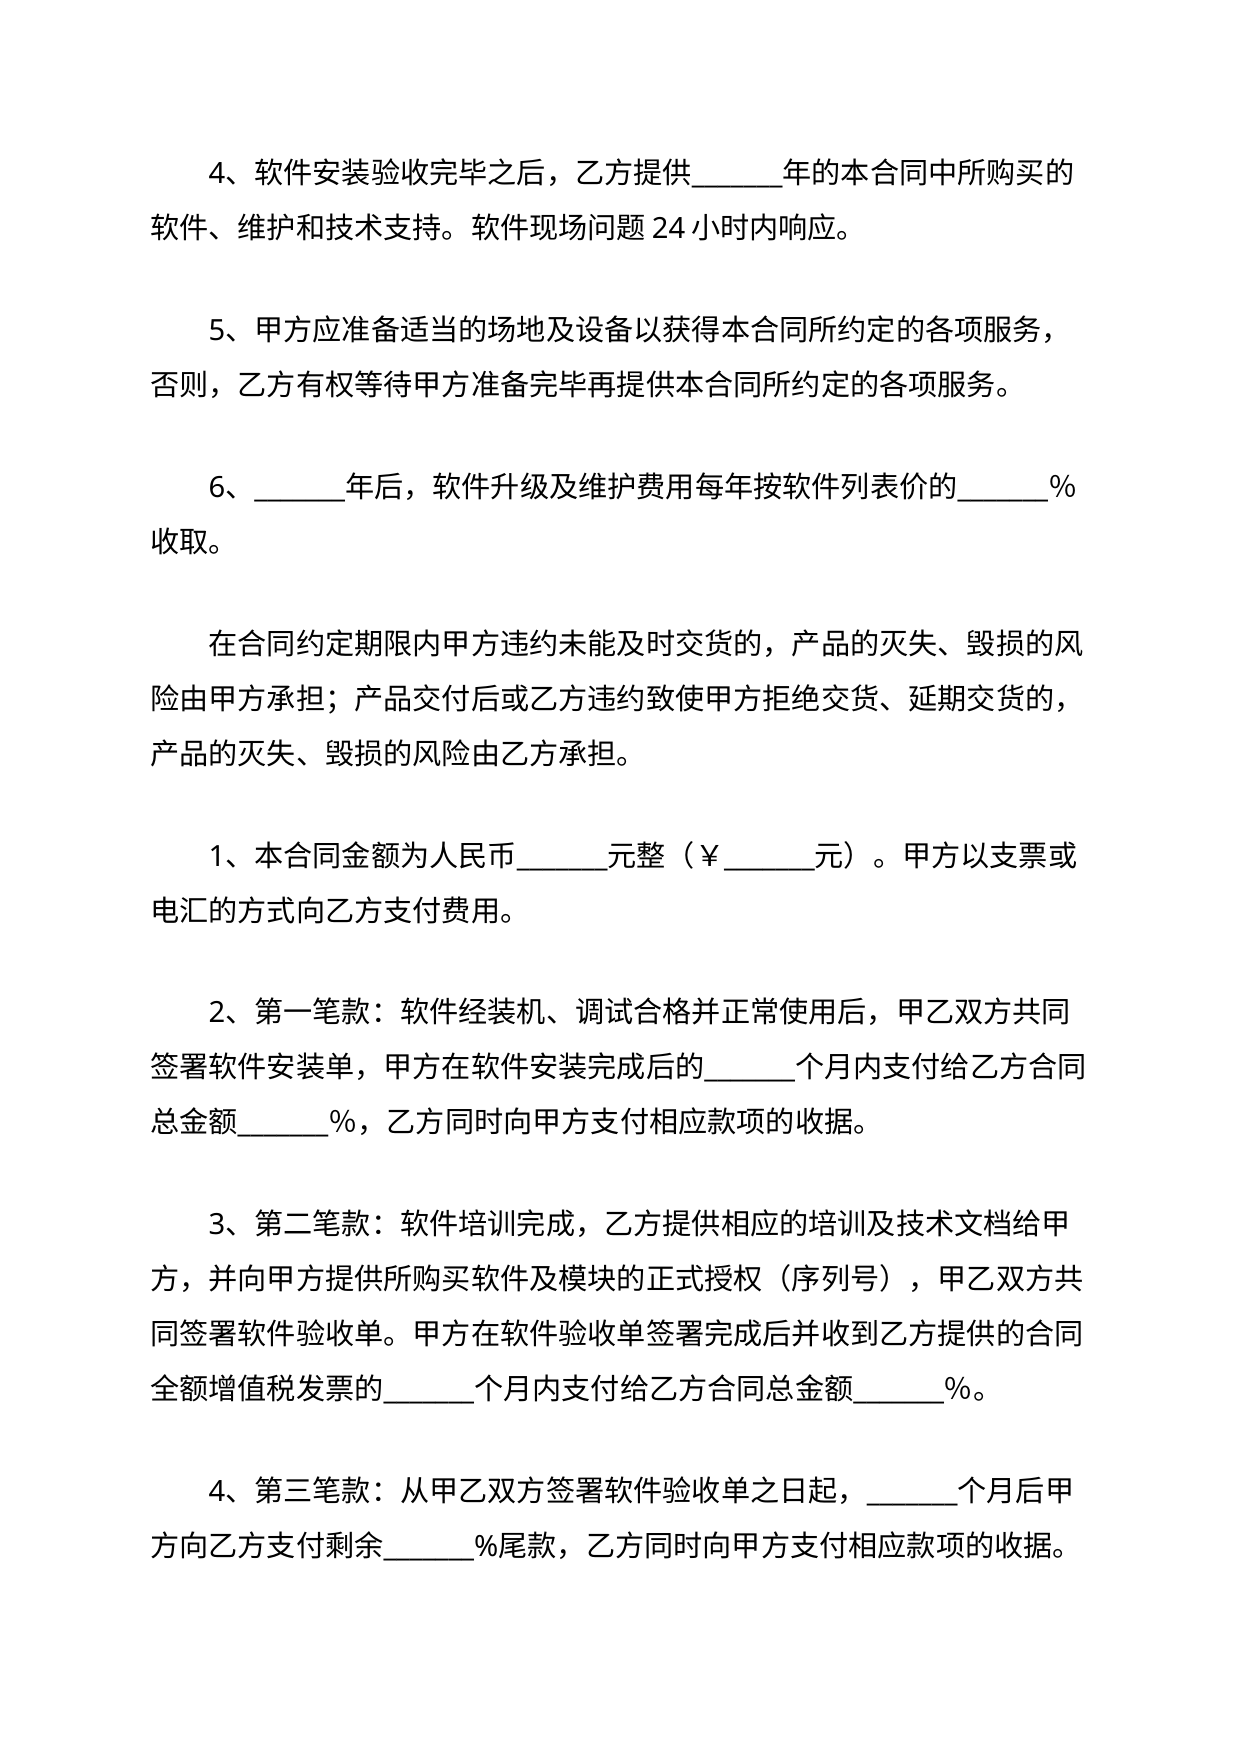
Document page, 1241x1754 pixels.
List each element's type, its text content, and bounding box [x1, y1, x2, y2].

text 4、软件安装验收完毕之后，乙方提供_______年的本合同中所购买的软件、维护和技术支持。软件现场问题24小时内响应。 [150, 150, 1090, 247]
text 在合同约定期限内甲方违约未能及时交货的，产品的灭失、毁损的风险由甲方承担；产品交付后或乙方违约致使甲方拒绝交货、延期交货的，产品的灭失、毁损的风险由乙方承担。 [150, 621, 1090, 773]
text 6、_______年后，软件升级及维护费用每年按软件列表价的_______％收取。 [150, 464, 1090, 561]
text 5、甲方应准备适当的场地及设备以获得本合同所约定的各项服务，否则，乙方有权等待甲方准备完毕再提供本合同所约定的各项服务。 [150, 307, 1090, 404]
text 4、第三笔款：从甲乙双方签署软件验收单之日起，_______个月后甲方向乙方支付剩余_______%尾款，乙方同时向甲方支付相应款项的收据。 [150, 1468, 1090, 1565]
text 3、第二笔款：软件培训完成，乙方提供相应的培训及技术文档给甲方，并向甲方提供所购买软件及模块的正式授权（序列号），甲乙双方共同签署软件验收单。甲方在软件验收单签署完成后并收到乙方提供的合同全额增值税发票的_______个月内支付给乙方合同总金额_______％。 [150, 1201, 1090, 1408]
text 1、本合同金额为人民币_______元整（￥_______元）。甲方以支票或电汇的方式向乙方支付费用。 [150, 832, 1090, 929]
text 2、第一笔款：软件经装机、调试合格并正常使用后，甲乙双方共同签署软件安装单，甲方在软件安装完成后的_______个月内支付给乙方合同总金额_______％，乙方同时向甲方支付相应款项的收据。 [150, 989, 1090, 1141]
